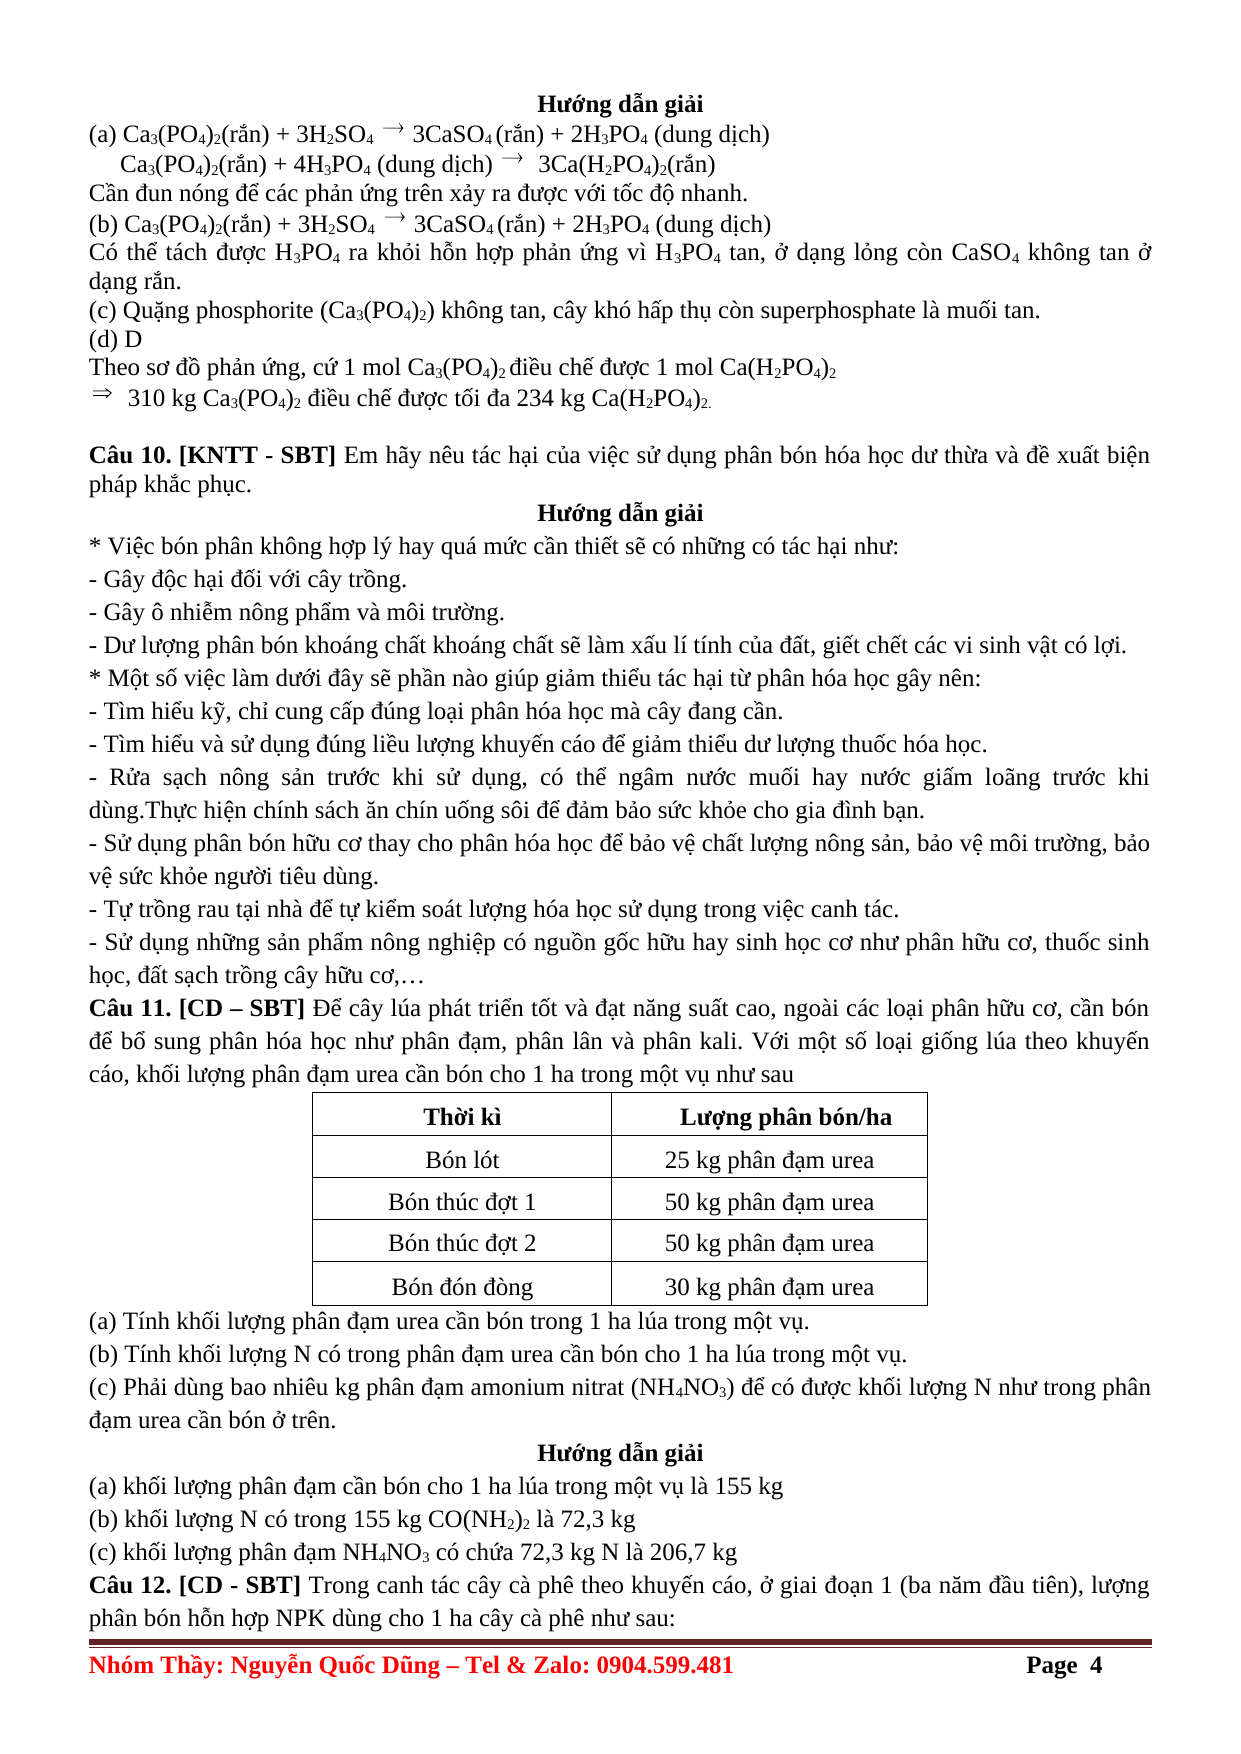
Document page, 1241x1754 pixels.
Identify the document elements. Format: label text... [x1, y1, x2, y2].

text (b) Tính khối lượng N có trong phân đạm urea cần bón cho 1 ha lúa trong một vụ. [89, 1339, 1152, 1368]
table_cell 50 kg phân đạm urea [612, 1178, 927, 1219]
table_cell Bón lót [313, 1136, 611, 1177]
text - Rửa sạch nông sản trước khi sử dụng, có thể ngâm nước muối hay nước giấm loãng trước khi dùng.Thực hiện chính sách ăn chín uống sôi để đảm bảo sức khỏe cho gia đình bạn. [89, 762, 1152, 824]
text Có thể tách được H3PO4 ra khỏi hỗn hợp phản ứng vì H3PO4 tan, ở dạng lỏng còn CaSO4 không tan ở dạng rắn. [89, 237, 1152, 295]
text (b) Ca3(PO4)2(rắn) + 3H2SO4 3CaSO4 (rắn) + 2H3PO4 (dung dịch) [89, 207, 1152, 237]
text (b) khối lượng N có trong 155 kg CO(NH2)2 là 72,3 kg [89, 1504, 1152, 1533]
text Hướng dẫn giải [89, 89, 1152, 117]
text - Tìm hiểu và sử dụng đúng liều lượng khuyến cáo để giảm thiểu dư lượng thuốc hóa học. [89, 729, 1152, 758]
table_cell Bón đón đòng [313, 1262, 611, 1305]
table_header Lượng phân bón/ha [612, 1093, 927, 1135]
text - Dư lượng phân bón khoáng chất khoáng chất sẽ làm xấu lí tính của đất, giết chết các vi sinh vật có lợi. [89, 630, 1152, 659]
text (a) Tính khối lượng phân đạm urea cần bón trong 1 ha lúa trong một vụ. [89, 1306, 1152, 1334]
table_header Thời kì [313, 1093, 611, 1135]
text - Sử dụng những sản phẩm nông nghiệp có nguồn gốc hữu hay sinh học cơ như phân hữu cơ, thuốc sinh học, đất sạch trồng cây hữu cơ,… [89, 927, 1152, 989]
text (c) Phải dùng bao nhiêu kg phân đạm amonium nitrat (NH4NO3) để có được khối lượng N như trong phân đạm urea cần bón ở trên. [89, 1372, 1152, 1434]
text - Tự trồng rau tại nhà để tự kiểm soát lượng hóa học sử dụng trong việc canh tác. [89, 894, 1152, 923]
text - Sử dụng phân bón hữu cơ thay cho phân hóa học để bảo vệ chất lượng nông sản, bảo vệ môi trường, bảo vệ sức khỏe người tiêu dùng. [89, 828, 1152, 890]
text - Gây ô nhiễm nông phẩm và môi trường. [89, 597, 1152, 626]
table_cell Bón thúc đợt 1 [313, 1178, 611, 1219]
text Theo sơ đồ phản ứng, cứ 1 mol Ca3(PO4)2 điều chế được 1 mol Ca(H2PO4)2 [89, 352, 1152, 381]
text Hướng dẫn giải [89, 498, 1152, 527]
text Hướng dẫn giải [89, 1438, 1152, 1467]
text (c) khối lượng phân đạm NH4NO3 có chứa 72,3 kg N là 206,7 kg [89, 1537, 1152, 1566]
text (a) khối lượng phân đạm cần bón cho 1 ha lúa trong một vụ là 155 kg [89, 1471, 1152, 1500]
text Câu 12. [CD - SBT] Trong canh tác cây cà phê theo khuyến cáo, ở giai đoạn 1 (ba năm đầu tiên), lượng phân bón hỗn hợp NPK dùng cho 1 ha cây cà phê như sau: [89, 1570, 1152, 1632]
text Câu 10. [KNTT - SBT] Em hãy nêu tác hại của việc sử dụng phân bón hóa học dư thừa và đề xuất biện pháp khắc phục. [89, 440, 1152, 498]
table_cell 25 kg phân đạm urea [612, 1136, 927, 1177]
text * Một số việc làm dưới đây sẽ phần nào giúp giảm thiểu tác hại từ phân hóa học gây nên: [89, 663, 1152, 692]
text * Việc bón phân không hợp lý hay quá mức cần thiết sẽ có những có tác hại như: [89, 531, 1152, 559]
text (c) Quặng phosphorite (Ca3(PO4)2) không tan, cây khó hấp thụ còn superphosphate là muối tan. [89, 295, 1152, 324]
text - Gây độc hại đối với cây trồng. [89, 564, 1152, 593]
table_cell Bón thúc đợt 2 [313, 1220, 611, 1261]
table_cell 30 kg phân đạm urea [612, 1262, 927, 1305]
text 310 kg Ca3(PO4)2 điều chế được tối đa 234 kg Ca(H2PO4)2. [89, 381, 1152, 412]
text - Tìm hiểu kỹ, chỉ cung cấp đúng loại phân hóa học mà cây đang cần. [89, 696, 1152, 725]
text (d) D [89, 324, 1152, 352]
table_cell 50 kg phân đạm urea [612, 1220, 927, 1261]
text (a) Ca3(PO4)2(rắn) + 3H2SO4 3CaSO4 (rắn) + 2H3PO4 (dung dịch) [89, 117, 1152, 148]
text Câu 11. [CD – SBT] Để cây lúa phát triển tốt và đạt năng suất cao, ngoài các loại phân hữu cơ, cần bón để bổ sung phân hóa học như phân đạm, phân lân và phân kali. Với một số loại giống lúa theo khuyến cáo, khối lượng phân đạm urea cần bón cho 1 ha trong một vụ như sau [89, 993, 1152, 1088]
text Cần đun nóng để các phản ứng trên xảy ra được với tốc độ nhanh. [89, 178, 1152, 207]
text Ca3(PO4)2(rắn) + 4H3PO4 (dung dịch) 3Ca(H2PO4)2(rắn) [89, 148, 1152, 178]
